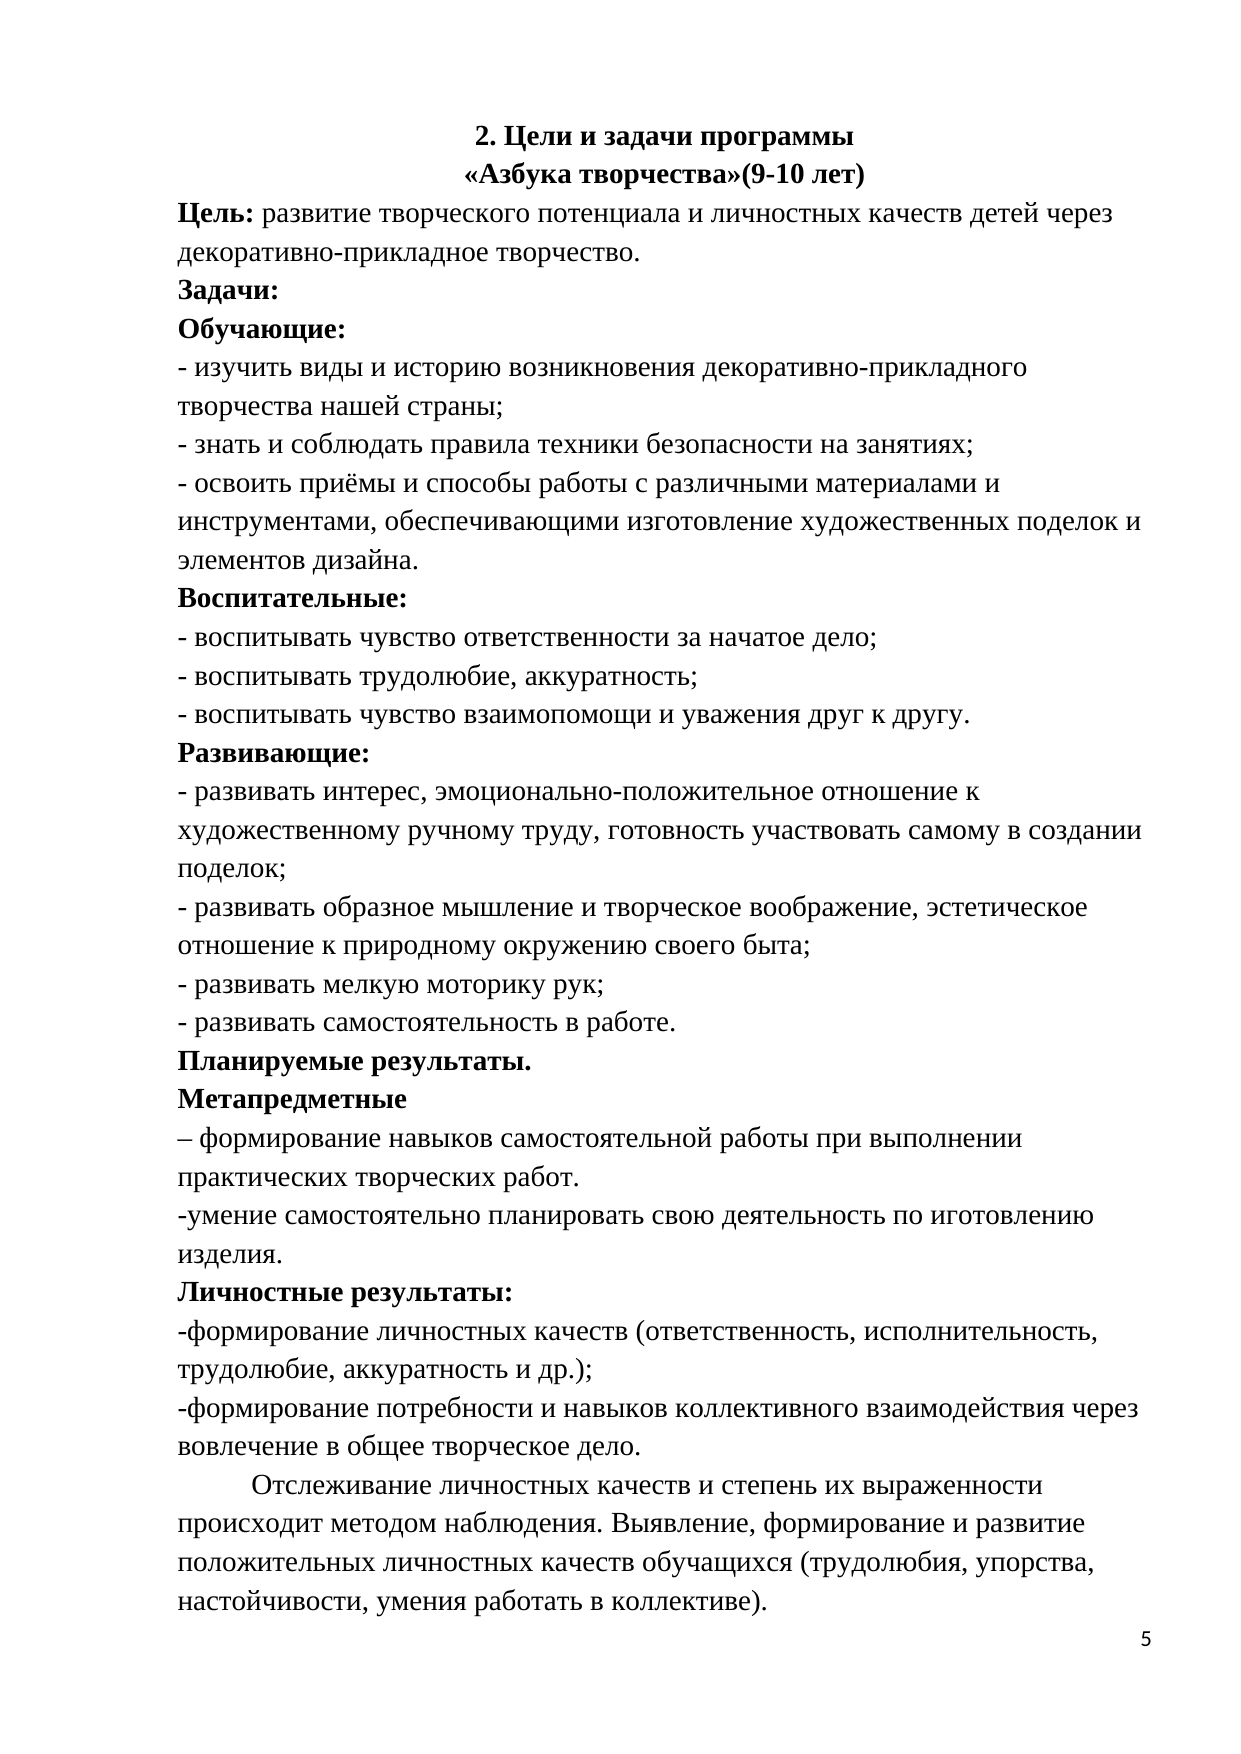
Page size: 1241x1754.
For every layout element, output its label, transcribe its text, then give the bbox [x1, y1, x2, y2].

text Воспитательные: [177, 581, 1152, 614]
text 2. Цели и задачи программы [177, 118, 1152, 152]
text Задачи: [177, 272, 1152, 306]
text - развивать самостоятельность в работе. [177, 1004, 1152, 1038]
text - развивать мелкую моторику рук; [177, 966, 1152, 999]
text - развивать интерес, эмоционально-положительное отношение к художественному ручному труду, готовность участвовать самому в создании поделок; [177, 773, 1152, 884]
text Развивающие: [177, 735, 1152, 768]
text - изучить виды и историю возникновения декоративно-прикладного творчества нашей страны; [177, 349, 1152, 421]
text Цель: развитие творческого потенциала и личностных качеств детей через декоративно-прикладное творчество. [177, 195, 1152, 267]
text - освоить приёмы и способы работы с различными материалами и инструментами, обеспечивающими изготовление художественных поделок и элементов дизайна. [177, 465, 1152, 576]
text -умение самостоятельно планировать свою деятельность по иготовлению изделия. [177, 1197, 1152, 1269]
text - воспитывать трудолюбие, аккуратность; [177, 658, 1152, 691]
text - развивать образное мышление и творческое воображение, эстетическое отношение к природному окружению своего быта; [177, 889, 1152, 961]
text Метапредметные [177, 1082, 1152, 1115]
text - знать и соблюдать правила техники безопасности на занятиях; [177, 426, 1152, 460]
text «Азбука творчества»(9-10 лет) [177, 157, 1152, 190]
text Обучающие: [177, 311, 1152, 344]
text Личностные результаты: [177, 1274, 1152, 1308]
text – формирование навыков самостоятельной работы при выполнении практических творческих работ. [177, 1120, 1152, 1192]
text - воспитывать чувство ответственности за начатое дело; [177, 619, 1152, 653]
text -формирование потребности и навыков коллективного взаимодействия через вовлечение в общее творческое дело. [177, 1390, 1152, 1462]
text Планируемые результаты. [177, 1043, 1152, 1077]
text - воспитывать чувство взаимопомощи и уважения друг к другу. [177, 696, 1152, 730]
text Отслеживание личностных качеств и степень их выраженности происходит методом наблюдения. Выявление, формирование и развитие положительных личностных качеств обучащихся (трудолюбия, упорства, настойчивости, умения работать в коллективе). [177, 1467, 1152, 1616]
text -формирование личностных качеств (ответственность, исполнительность, трудолюбие, аккуратность и др.); [177, 1313, 1152, 1385]
